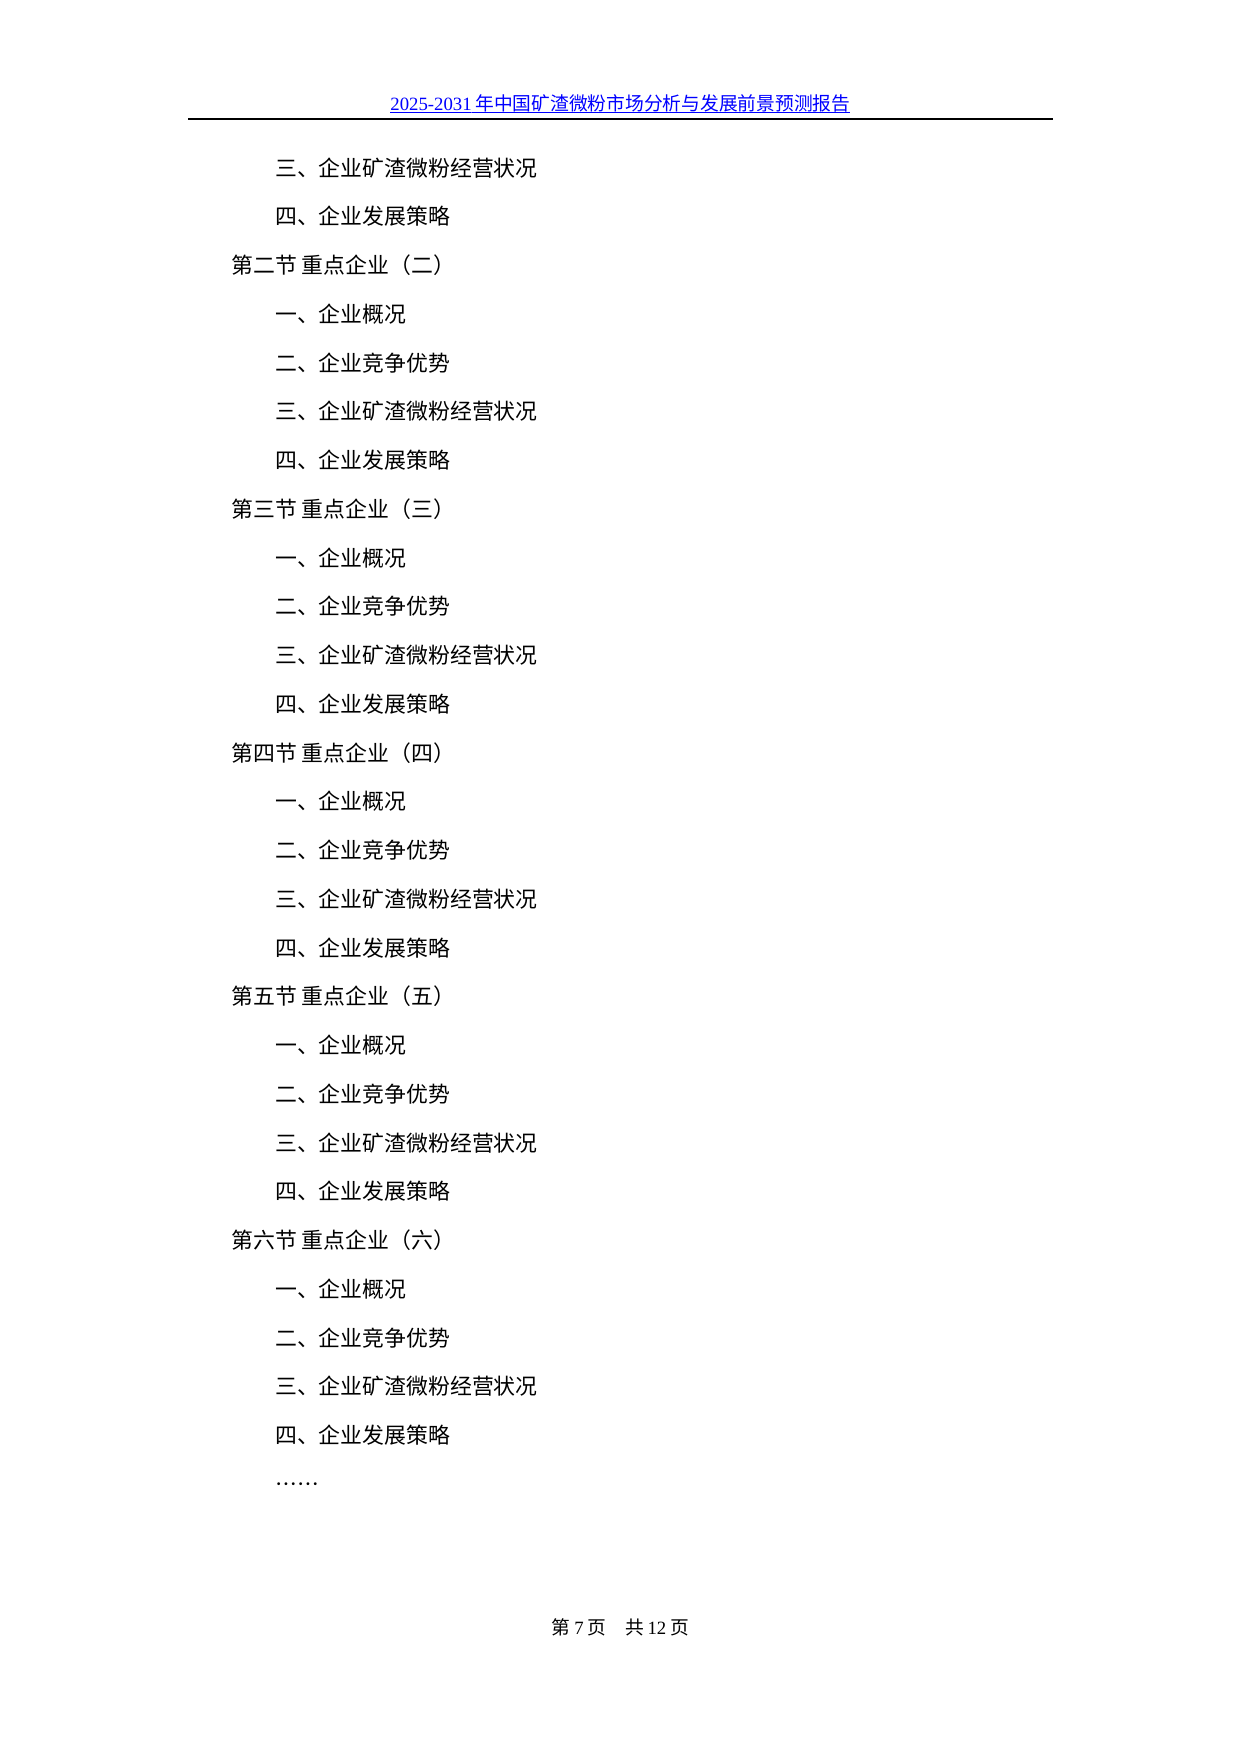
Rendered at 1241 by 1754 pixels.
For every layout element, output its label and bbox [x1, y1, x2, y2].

text [187, 150, 1053, 1499]
